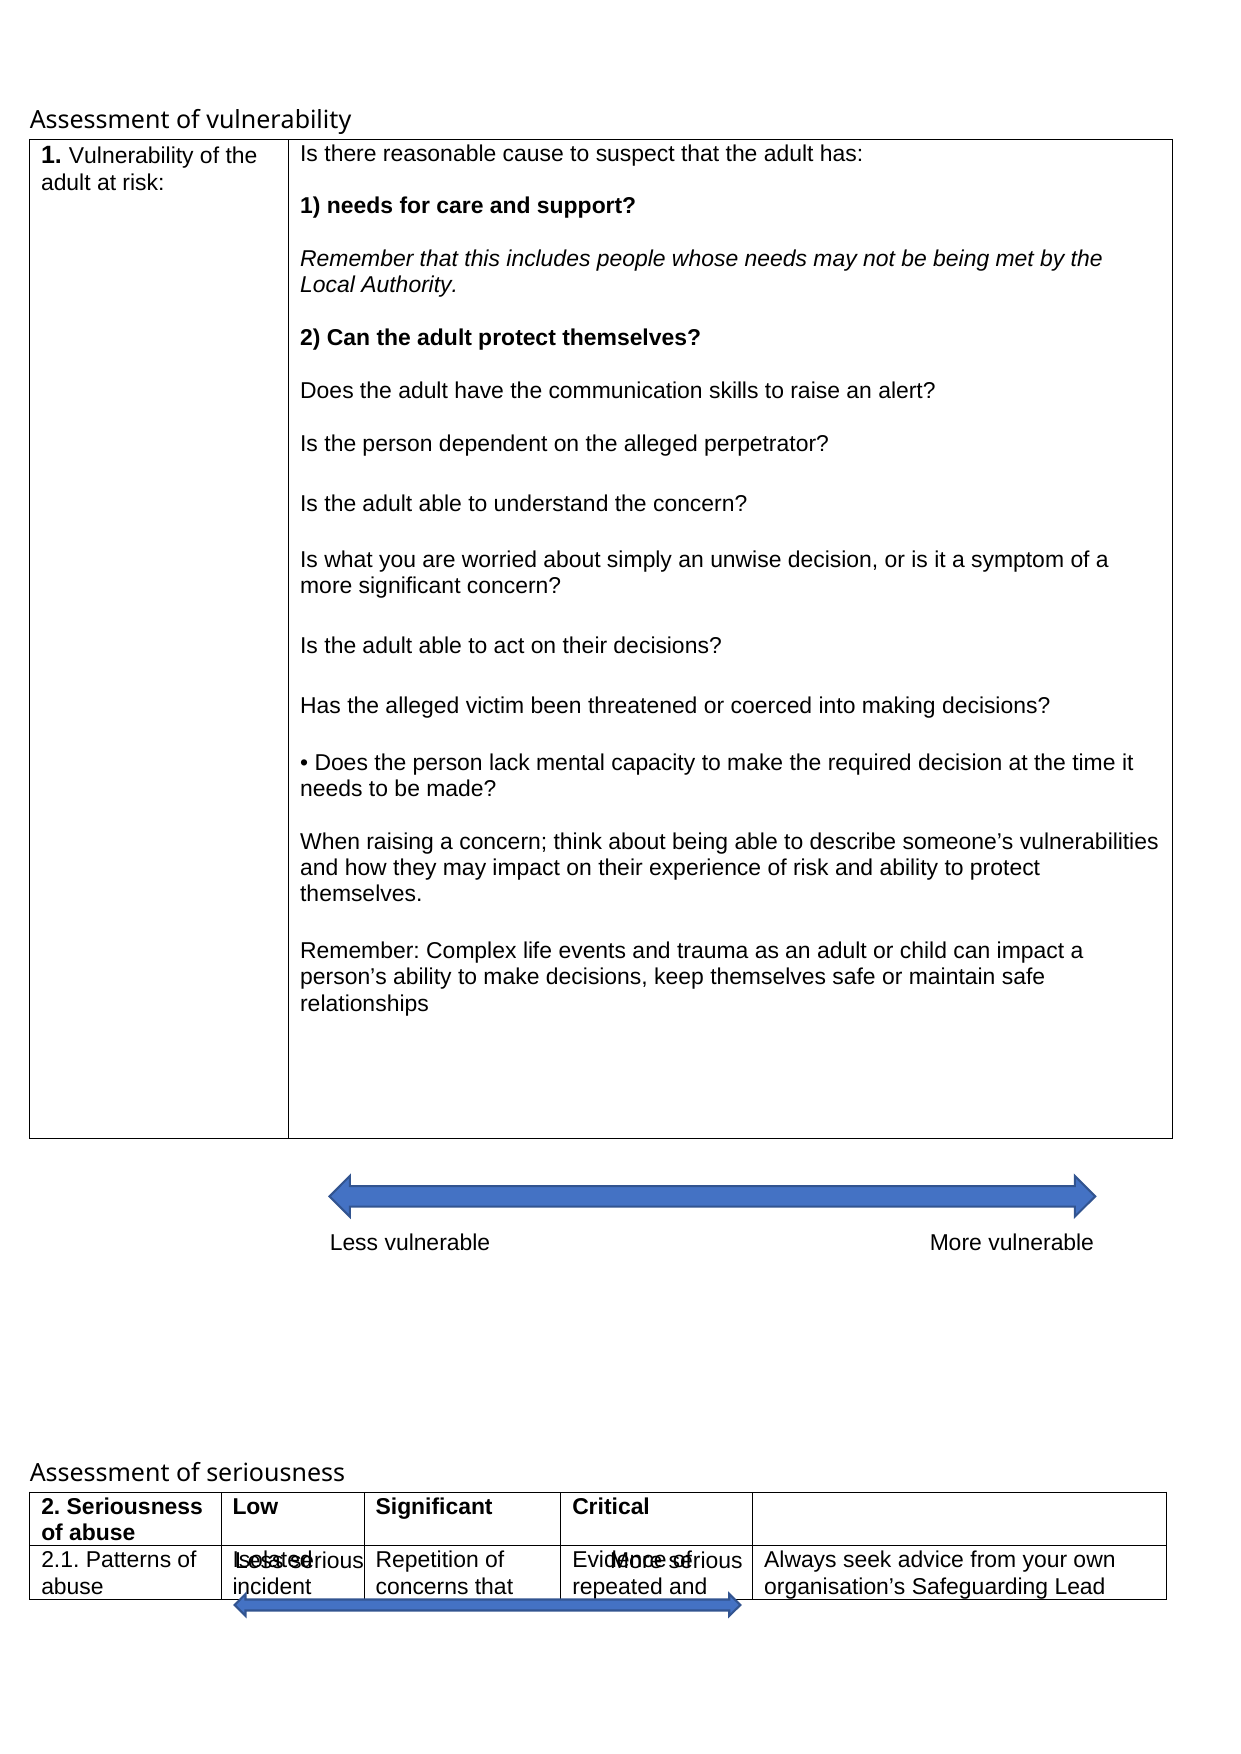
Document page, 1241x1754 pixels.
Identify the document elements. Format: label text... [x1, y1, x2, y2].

subtitle Assessment of seriousness [29, 1455, 1166, 1489]
text Less vulnerable More vulnerable [254, 1229, 1166, 1256]
table_header Critical [561, 1493, 752, 1545]
table_header Low [222, 1493, 364, 1545]
table_header Significant [365, 1493, 560, 1545]
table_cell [365, 1546, 560, 1598]
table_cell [30, 1546, 221, 1599]
table_header 2. Seriousness of abuse [30, 1493, 221, 1545]
table_header Is there reasonable cause to suspect that the adult has: 1) needs for care and support? Remember that this includes people whose needs may not be being met by the Local Authority. 2) Can the adult protect themselves? Does the adult have the communication skills to raise an alert? Is the person dependent on the alleged perpetrator? Is the adult able to understand the concern? Is what you are worried about simply an unwise decision, or is it a symptom of a more significant concern? Is the adult able to act on their decisions? Has the alleged victim been threatened or coerced into making decisions? • Does the person lack mental capacity to make the required decision at the time it needs to be made? When raising a concern; think about being able to describe someone’s vulnerabilities and how they may impact on their experience of risk and ability to protect themselves. Remember: Complex life events and trauma as an adult or child can impact a person’s ability to make decisions, keep themselves safe or maintain safe relationships [289, 140, 1172, 1138]
table_header [753, 1493, 1166, 1545]
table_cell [753, 1546, 1166, 1599]
table_cell Isolated incident [222, 1546, 364, 1599]
table_header 1. Vulnerability of the adult at risk: [30, 140, 288, 1138]
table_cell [561, 1546, 752, 1599]
subtitle Assessment of vulnerability [29, 102, 1166, 136]
